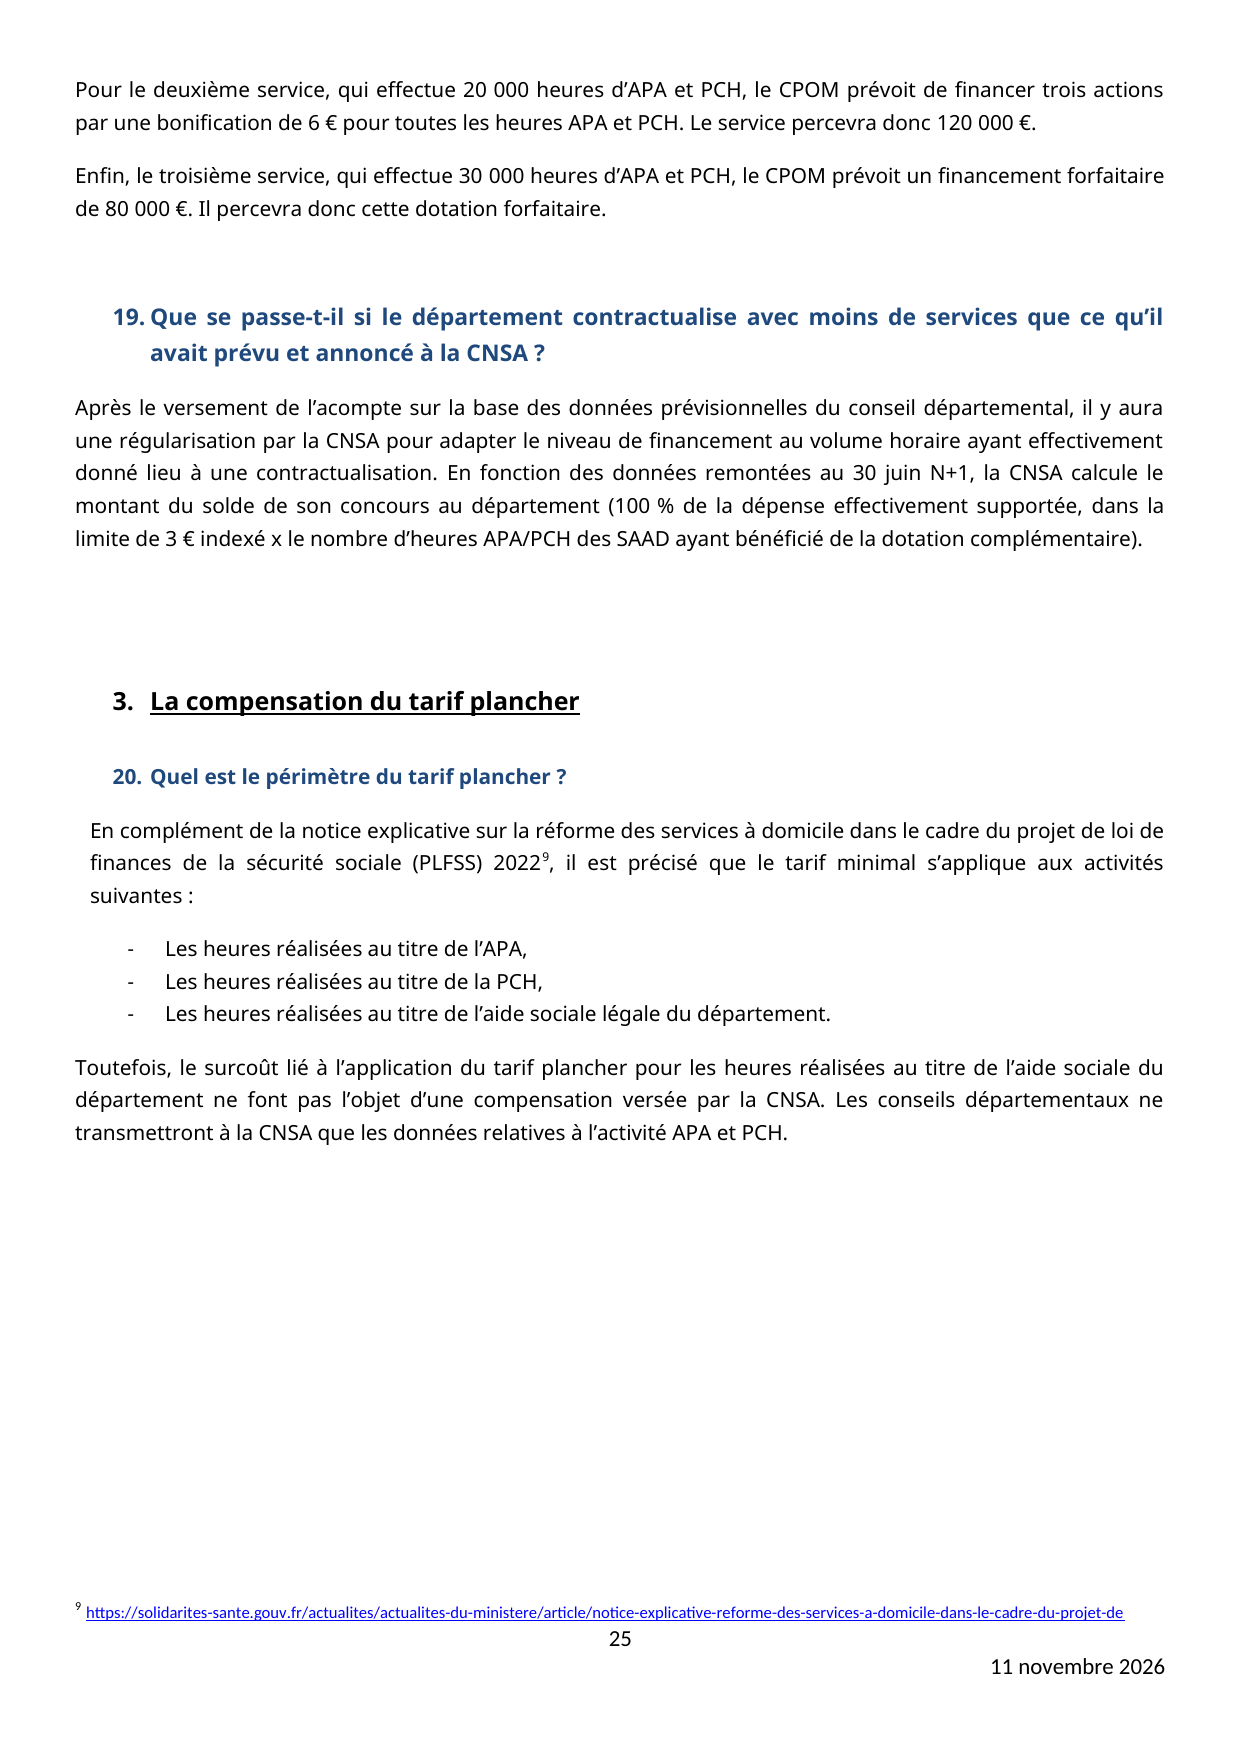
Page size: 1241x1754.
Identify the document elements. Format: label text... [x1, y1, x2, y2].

list Les heures réalisées au titre de l’APA, [127, 934, 1165, 963]
text Après le versement de l’acompte sur la base des données prévisionnelles du conseil départemental, il y aura une régularisation par la CNSA pour adapter le niveau de financement au volume horaire ayant effectivement donné lieu à une contractualisation. En fonction des données remontées au 30 juin N+1, la CNSA calcule le montant du solde de son concours au département (100 % de la dépense effectivement supportée, dans la limite de 3 € indexé x le nombre d’heures APA/PCH des SAAD ayant bénéficié de la dotation complémentaire). [75, 393, 1165, 552]
list Les heures réalisées au titre de la PCH, [127, 967, 1165, 995]
list Que se passe-t-il si le département contractualise avec moins de services que ce qu’il avait prévu et annoncé à la CNSA ? [112, 301, 1165, 368]
list Quel est le périmètre du tarif plancher ? [112, 762, 1165, 791]
text Enfin, le troisième service, qui effectue 30 000 heures d’APA et PCH, le CPOM prévoit un financement forfaitaire de 80 000 €. Il percevra donc cette dotation forfaitaire. [75, 161, 1165, 222]
text Pour le deuxième service, qui effectue 20 000 heures d’APA et PCH, le CPOM prévoit de financer trois actions par une bonification de 6 € pour toutes les heures APA et PCH. Le service percevra donc 120 000 €. [75, 75, 1165, 136]
text En complément de la notice explicative sur la réforme des services à domicile dans le cadre du projet de loi de finances de la sécurité sociale (PLFSS) 2022, il est précisé que le tarif minimal s’applique aux activités suivantes : [90, 816, 1165, 909]
text Toutefois, le surcoût lié à l’application du tarif plancher pour les heures réalisées au titre de l’aide sociale du département ne font pas l’objet d’une compensation versée par la CNSA. Les conseils départementaux ne transmettront à la CNSA que les données relatives à l’activité APA et PCH. [75, 1053, 1165, 1147]
list La compensation du tarif plancher [112, 684, 1165, 718]
list Les heures réalisées au titre de l’aide sociale légale du département. [127, 999, 1165, 1028]
